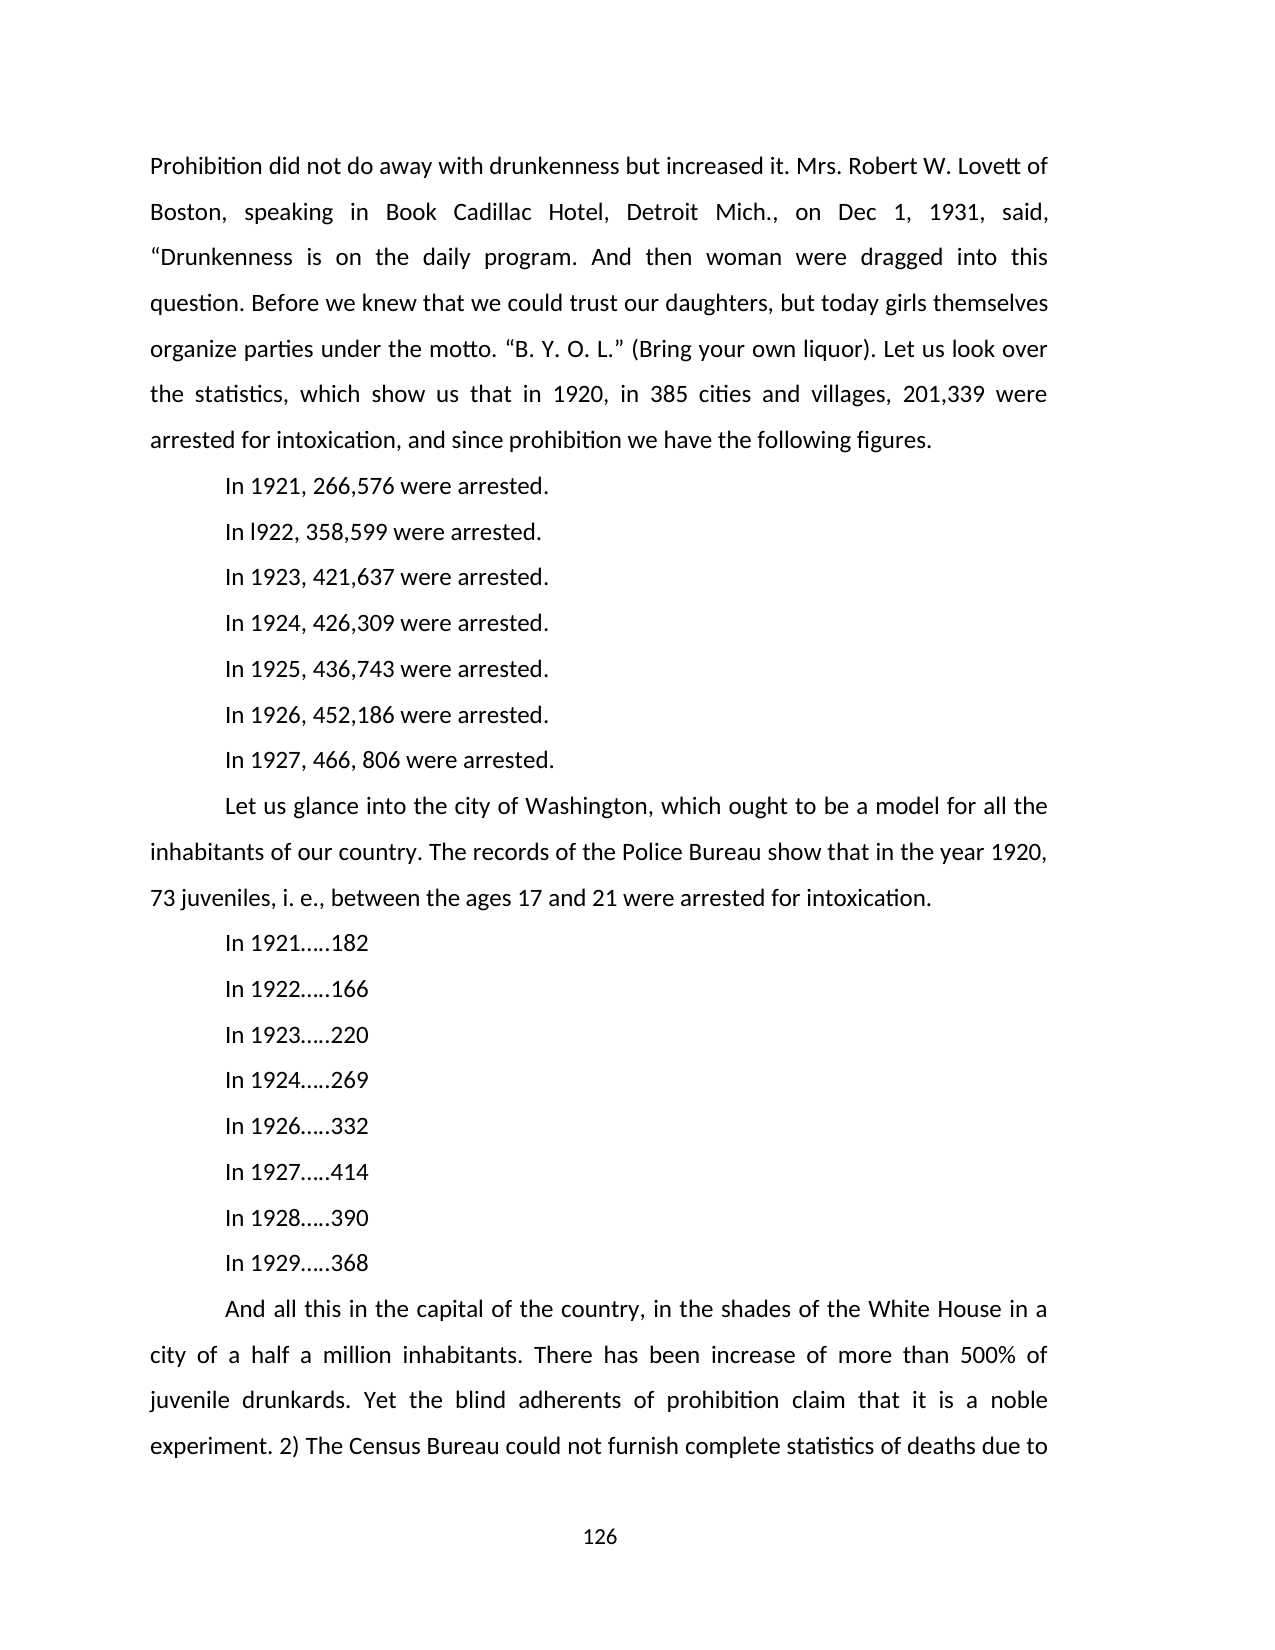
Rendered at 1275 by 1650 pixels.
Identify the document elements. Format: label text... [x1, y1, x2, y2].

text In 1926…..332 [150, 1110, 1050, 1141]
text In 1921…..182 [150, 927, 1050, 958]
text In 1927…..414 [150, 1156, 1050, 1187]
text Let us glance into the city of , which ought to be a model for all the inhabitants of our country. The records of the Police Bureau show that in the year 1920, 73 juveniles, i. e., between the ages 17 and 21 were arrested for intoxication. [150, 790, 1050, 912]
text In 1924, 426,309 were arrested. [150, 607, 1050, 638]
text In 1927, 466, 806 were arrested. [150, 744, 1050, 775]
text In 1923, 421,637 were arrested. [150, 562, 1050, 592]
text In l922, 358,599 were arrested. [150, 516, 1050, 546]
text In 1923…..220 [150, 1019, 1050, 1049]
text In 1924…..269 [150, 1064, 1050, 1095]
text In 1921, 266,576 were arrested. [150, 470, 1050, 501]
text In 1928…..390 [150, 1202, 1050, 1232]
text In 1922…..166 [150, 973, 1050, 1004]
text In 1926, 452,186 were arrested. [150, 699, 1050, 729]
text In 1929…..368 [150, 1247, 1050, 1278]
text In 1925, 436,743 were arrested. [150, 653, 1050, 683]
